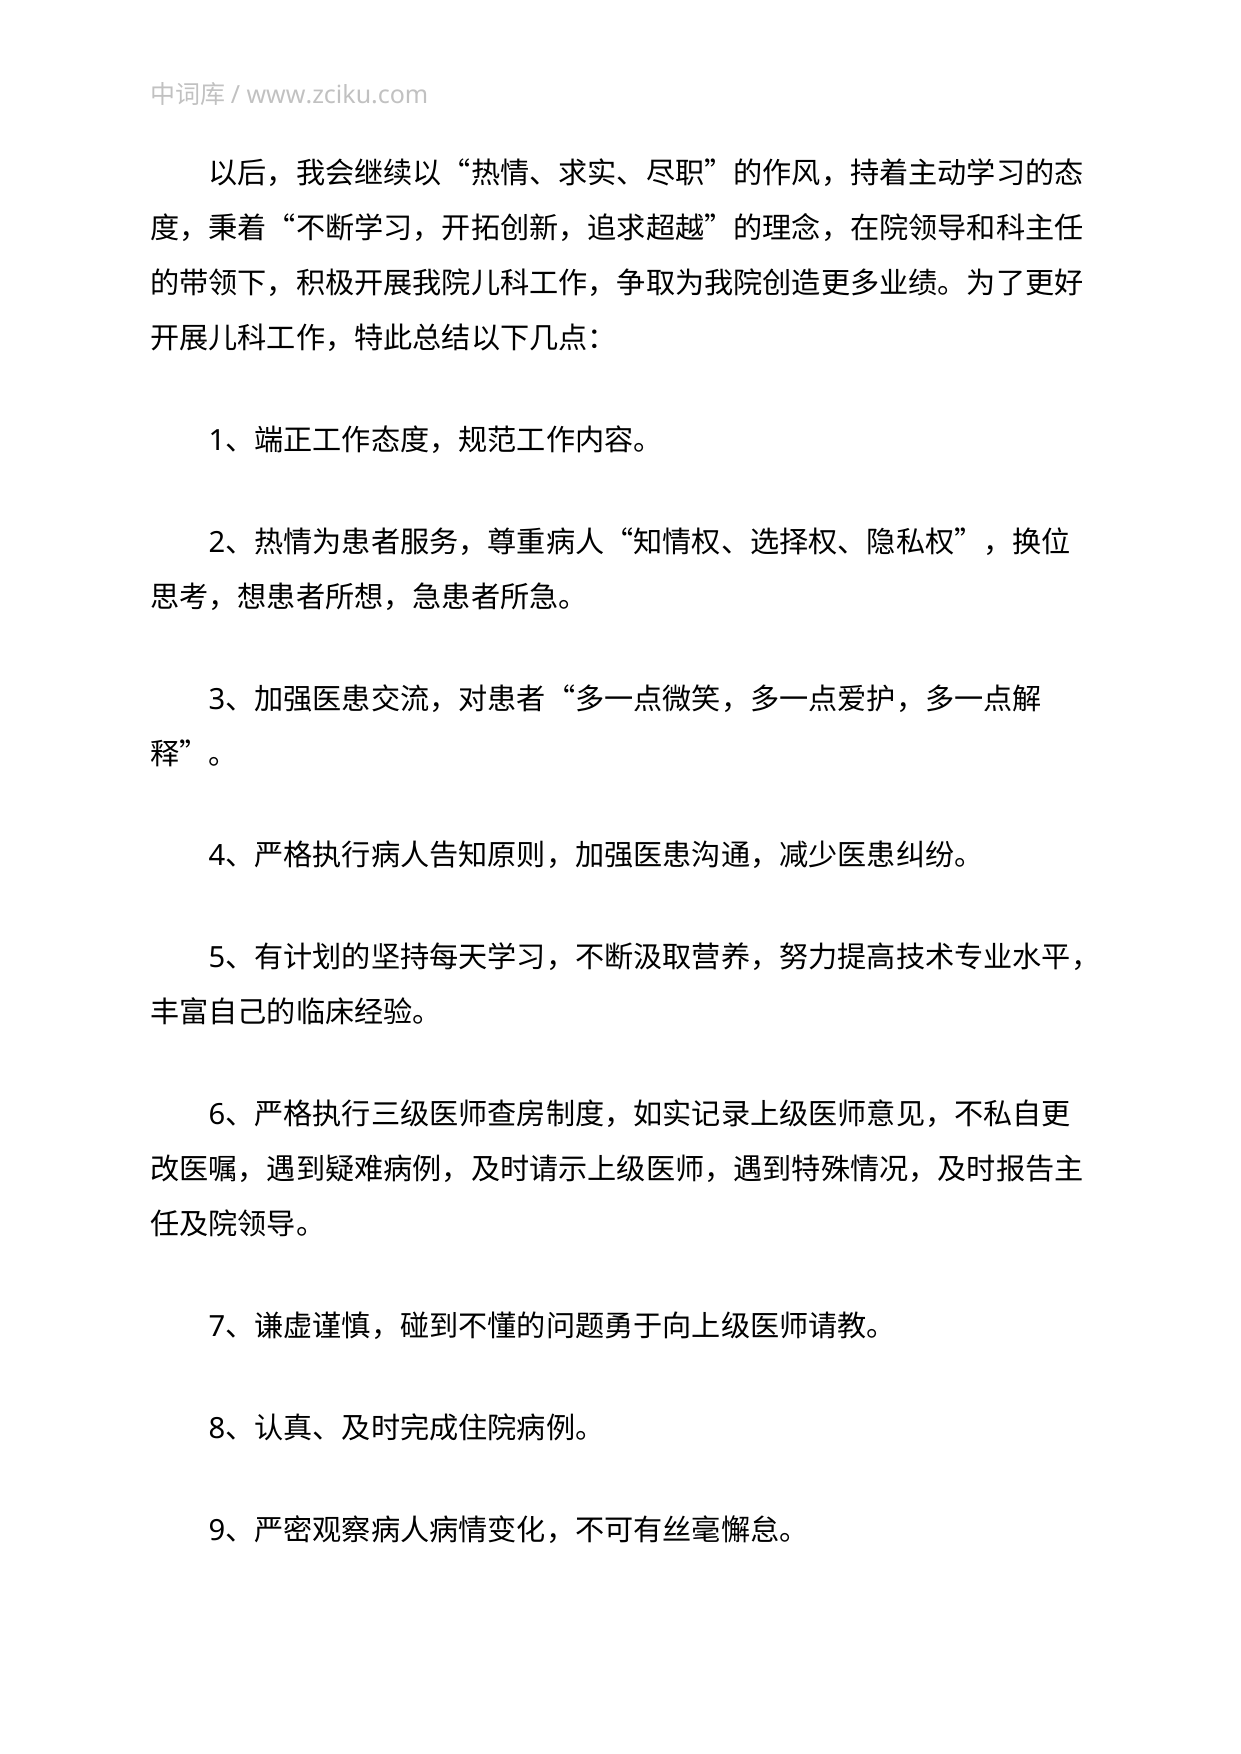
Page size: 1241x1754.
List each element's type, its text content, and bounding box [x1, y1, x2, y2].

text 4、严格执行病人告知原则，加强医患沟通，减少医患纠纷。 [150, 832, 1090, 874]
text 6、严格执行三级医师查房制度，如实记录上级医师意见，不私自更改医嘱，遇到疑难病例，及时请示上级医师，遇到特殊情况，及时报告主任及院领导。 [150, 1091, 1090, 1243]
text 7、谦虚谨慎，碰到不懂的问题勇于向上级医师请教。 [150, 1302, 1090, 1345]
text 2、热情为患者服务，尊重病人“知情权、选择权、隐私权”，换位思考，想患者所想，急患者所急。 [150, 518, 1090, 616]
text 1、端正工作态度，规范工作内容。 [150, 416, 1090, 459]
text 以后，我会继续以“热情、求实、尽职”的作风，持着主动学习的态度，秉着“不断学习，开拓创新，追求超越”的理念，在院领导和科主任的带领下，积极开展我院儿科工作，争取为我院创造更多业绩。为了更好开展儿科工作，特此总结以下几点： [150, 150, 1090, 357]
text 3、加强医患交流，对患者“多一点微笑，多一点爱护，多一点解释”。 [150, 675, 1090, 772]
text 9、严密观察病人病情变化，不可有丝毫懈怠。 [150, 1506, 1090, 1549]
text 5、有计划的坚持每天学习，不断汲取营养，努力提高技术专业水平，丰富自己的临床经验。 [150, 934, 1090, 1031]
text 8、认真、及时完成住院病例。 [150, 1404, 1090, 1447]
